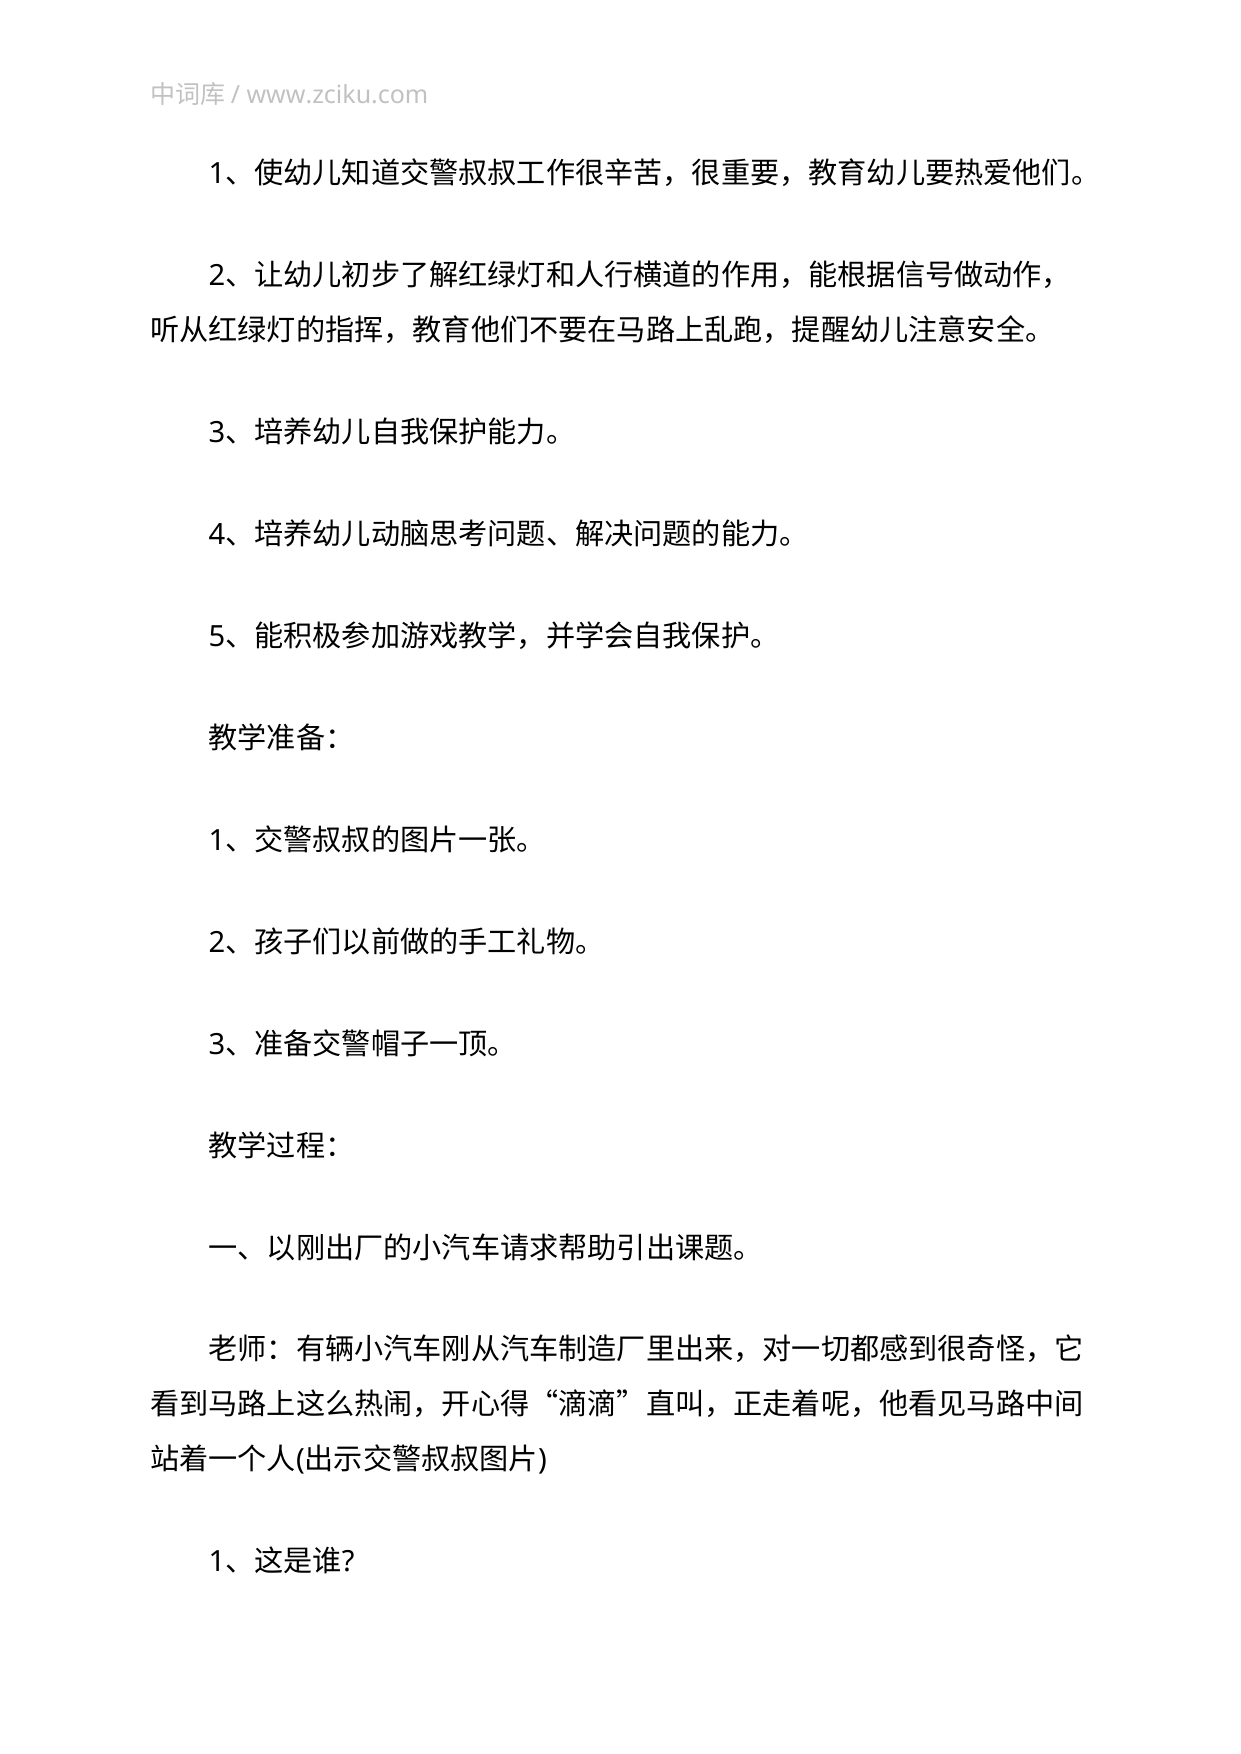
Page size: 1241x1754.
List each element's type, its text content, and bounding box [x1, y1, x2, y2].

text 3、准备交警帽子一顶。 [150, 1020, 1090, 1063]
text 2、让幼儿初步了解红绿灯和人行横道的作用，能根据信号做动作，听从红绿灯的指挥，教育他们不要在马路上乱跑，提醒幼儿注意安全。 [150, 252, 1090, 349]
text 老师：有辆小汽车刚从汽车制造厂里出来，对一切都感到很奇怪，它看到马路上这么热闹，开心得“滴滴”直叫，正走着呢，他看见马路中间站着一个人(出示交警叔叔图片) [150, 1326, 1090, 1478]
text 4、培养幼儿动脑思考问题、解决问题的能力。 [150, 511, 1090, 553]
text 1、交警叔叔的图片一张。 [150, 816, 1090, 859]
text 一、以刚出厂的小汽车请求帮助引出课题。 [150, 1224, 1090, 1266]
text 2、孩子们以前做的手工礼物。 [150, 918, 1090, 961]
text 5、能积极参加游戏教学，并学会自我保护。 [150, 613, 1090, 655]
text 1、这是谁? [150, 1538, 1090, 1580]
text 3、培养幼儿自我保护能力。 [150, 409, 1090, 451]
text 1、使幼儿知道交警叔叔工作很辛苦，很重要，教育幼儿要热爱他们。 [150, 150, 1090, 192]
text 教学准备： [150, 715, 1090, 757]
text 教学过程： [150, 1122, 1090, 1165]
